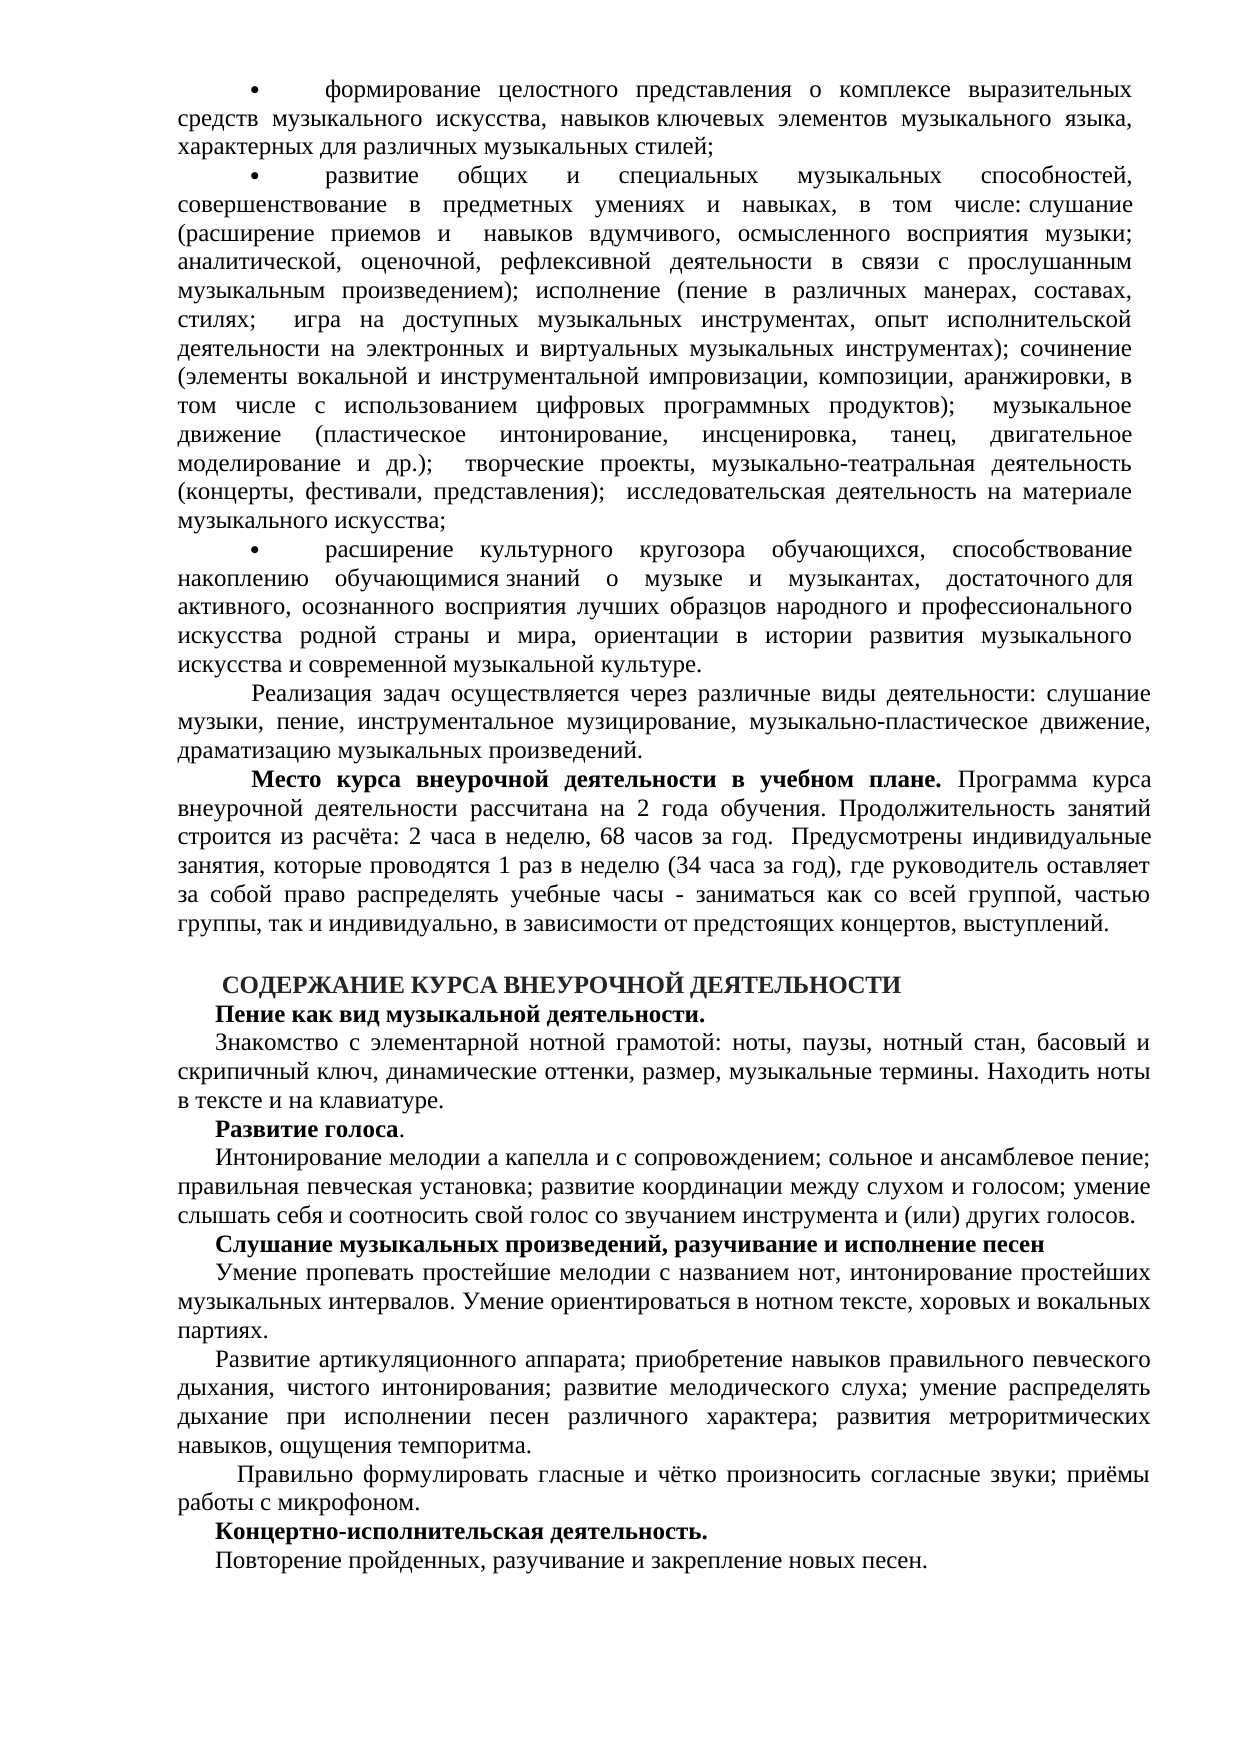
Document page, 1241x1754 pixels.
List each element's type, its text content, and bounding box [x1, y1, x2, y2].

text Правильно формулировать гласные и чётко произносить согласные звуки; приёмы работы с микрофоном. [177, 1459, 1152, 1516]
text Интонирование мелодии а капелла и с сопровождением; сольное и ансамблевое пение; правильная певческая установка; развитие координации между слухом и голосом; умение слышать себя и соотносить свой голос со звучанием инструмента и (или) других голосов. [177, 1142, 1152, 1229]
text Развитие артикуляционного аппарата; приобретение навыков правильного певческого дыхания, чистого интонирования; развитие мелодического слуха; умение распределять дыхание при исполнении песен различного характера; развития метроритмических навыков, ощущения темпоритма. [177, 1344, 1152, 1459]
list развитие общих и специальных музыкальных способностей, совершенствование в предметных умениях и навыках, в том числе: слушание (расширение приемов и навыков вдумчивого, осмысленного восприятия музыки; аналитической, оценочной, рефлексивной деятельности в связи с прослушанным музыкальным произведением); исполнение (пение в различных манерах, составах, стилях; игра на доступных музыкальных инструментах, опыт исполнительской деятельности на электронных и виртуальных музыкальных инструментах); сочинение (элементы вокальной и инструментальной импровизации, композиции, аранжировки, в том числе с использованием цифровых программных продуктов); музыкальное движение (пластическое интонирование, инсценировка, танец, двигательное моделирование и др.); творческие проекты, музыкально-театральная деятельность (концерты, фестивали, представления); исследовательская деятельность на материале музыкального искусства; [177, 160, 1133, 534]
list формирование целостного представления о комплексе выразительных средств музыкального искусства, навыков ключевых элементов музыкального языка, характерных для различных музыкальных стилей; [177, 74, 1133, 160]
text Место курса внеурочной деятельности в учебном плане. Программа курса внеурочной деятельности рассчитана на 2 года обучения. Продолжительность занятий строится из расчёта: 2 часа в неделю, 68 часов за год. Предусмотрены индивидуальные занятия, которые проводятся 1 раз в неделю (34 часа за год), где руководитель оставляет за собой право распределять учебные часы - заниматься как со всей группой, частью группы, так и индивидуально, в зависимости от предстоящих концертов, выступлений. [177, 764, 1152, 936]
text Повторение пройденных, разучивание и закрепление новых песен. [177, 1545, 1152, 1574]
text Пение как вид музыкальной деятельности. [177, 999, 1152, 1027]
text СОДЕРЖАНИЕ КУРСА ВНЕУРОЧНОЙ ДЕЯТЕЛЬНОСТИ [177, 970, 1152, 999]
text Реализация задач осуществляется через различные виды деятельности: слушание музыки, пение, инструментальное музицирование, музыкально-пластическое движение, драматизацию музыкальных произведений. [177, 678, 1152, 764]
text Развитие голоса. [177, 1114, 1152, 1142]
text Знакомство с элементарной нотной грамотой: ноты, паузы, нотный стан, басовый и скрипичный ключ, динамические оттенки, размер, музыкальные термины. Находить ноты в тексте и на клавиатуре. [177, 1027, 1152, 1114]
list расширение культурного кругозора обучающихся, способствование накоплению обучающимися знаний о музыке и музыкантах, достаточного для активного, осознанного восприятия лучших образцов народного и профессионального искусства родной страны и мира, ориентации в истории развития музыкального искусства и современной музыкальной культуре. [177, 534, 1133, 678]
text Умение пропевать простейшие мелодии с названием нот, интонирование простейших музыкальных интервалов. Умение ориентироваться в нотном тексте, хоровых и вокальных партиях. [177, 1257, 1152, 1344]
text Слушание музыкальных произведений, разучивание и исполнение песен [177, 1229, 1152, 1257]
text Концертно-исполнительская деятельность. [177, 1516, 1152, 1545]
